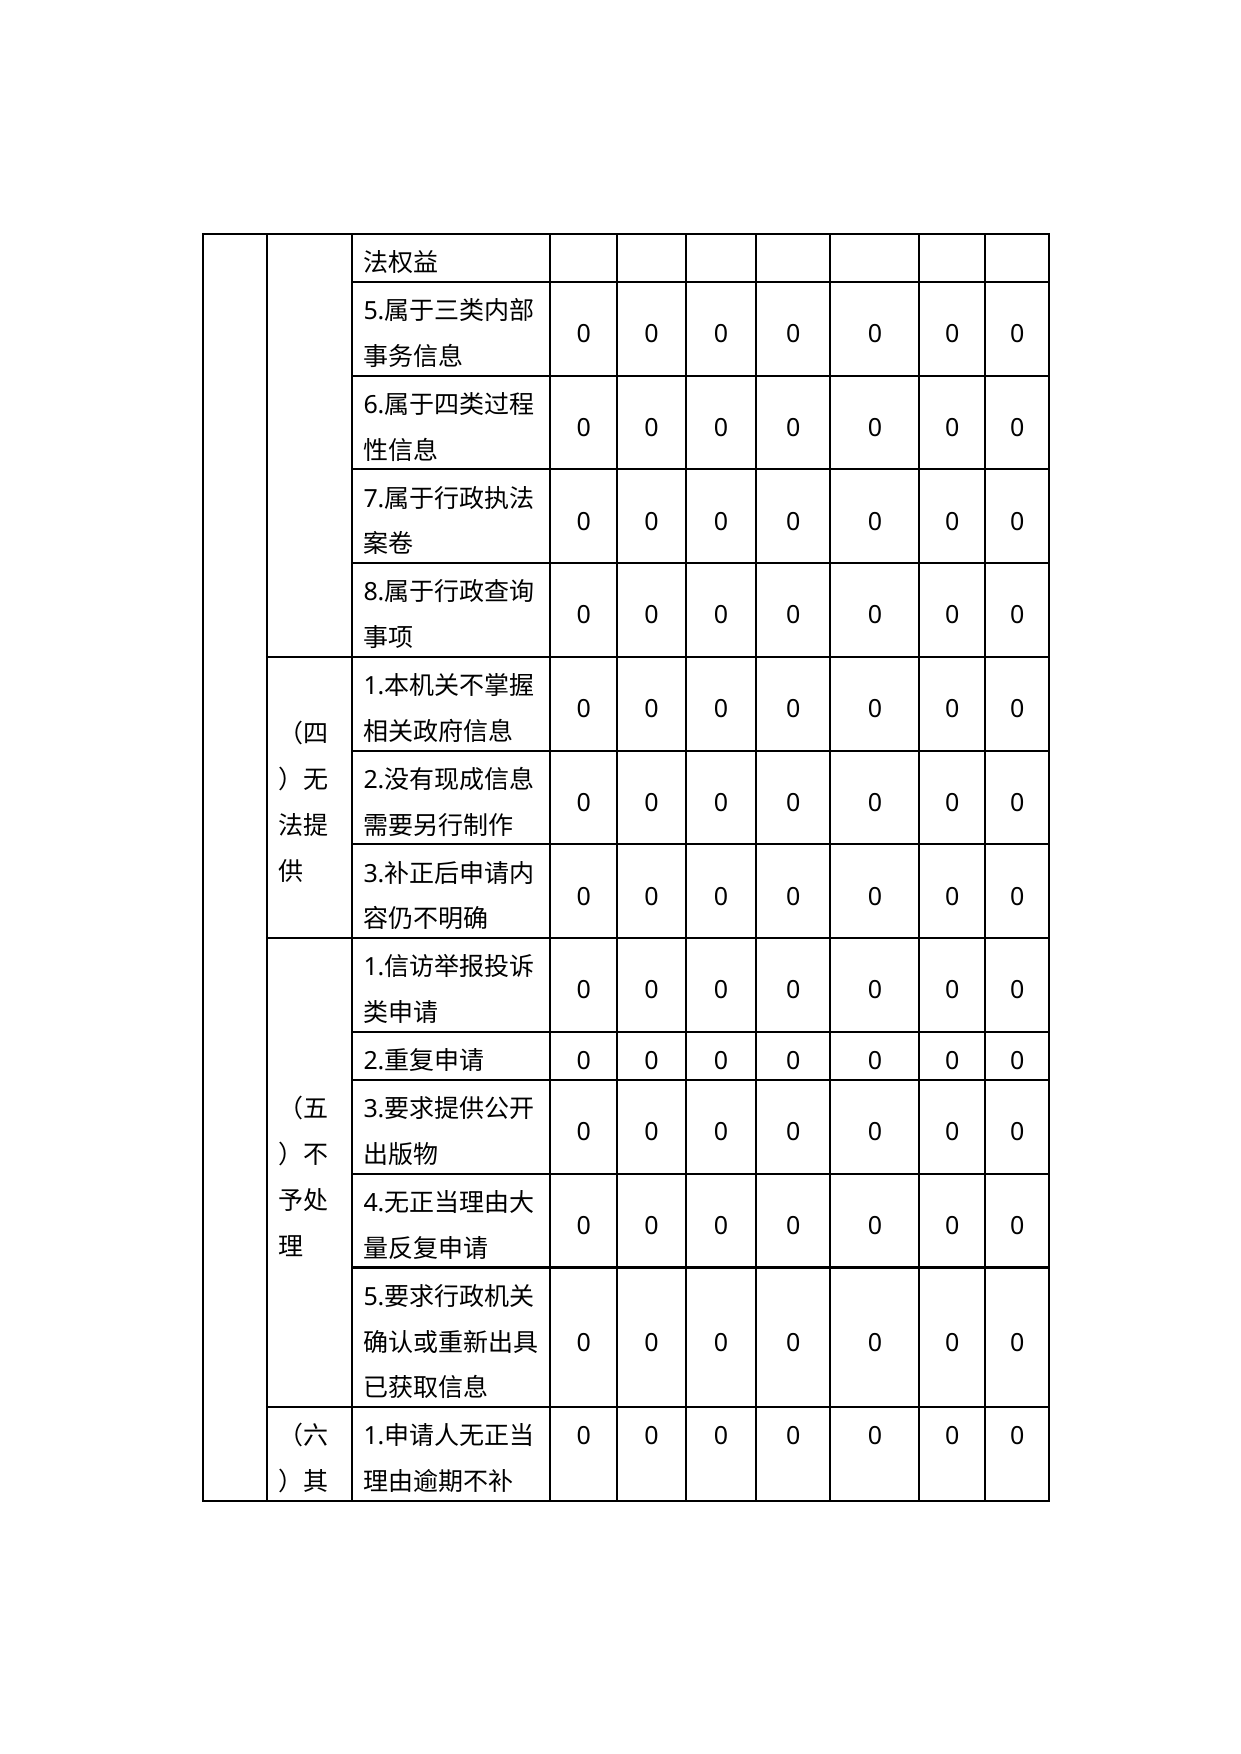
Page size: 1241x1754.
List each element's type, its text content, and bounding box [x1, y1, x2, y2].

table_cell 3.要求提供公开出版物 [353, 1081, 549, 1173]
table_cell 0 [920, 377, 984, 468]
table_cell 0 [986, 1175, 1048, 1266]
table_cell 0 [687, 283, 755, 374]
table_cell 0 [757, 283, 829, 374]
table_cell 0 [551, 658, 616, 749]
table_cell 0 [618, 939, 685, 1031]
table_cell 0 [551, 845, 616, 937]
table_cell 0 [831, 1175, 918, 1266]
table_cell 0 [920, 752, 984, 843]
table_cell 0 [618, 377, 685, 468]
table_cell 0 [986, 470, 1048, 562]
table_cell 0 [551, 470, 616, 562]
table_cell 5.要求行政机关确认或重新出具已获取信息 [353, 1269, 549, 1406]
table_cell 0 [618, 1408, 685, 1500]
table_cell 4.保护第三方合法权益 [353, 235, 549, 281]
table_cell 0 [986, 1033, 1048, 1079]
table_cell 0 [831, 1033, 918, 1079]
table_cell 0 [986, 752, 1048, 843]
table_cell 0 [618, 1081, 685, 1173]
table_cell 0 [687, 1033, 755, 1079]
table_cell 0 [986, 1269, 1048, 1406]
table_cell 0 [920, 470, 984, 562]
table_cell 0 [687, 377, 755, 468]
table_cell 0 [687, 752, 755, 843]
table_cell 0 [986, 1408, 1048, 1500]
table_cell 0 [986, 845, 1048, 937]
table_cell 1.本机关不掌握相关政府信息 [353, 658, 549, 749]
table_cell 0 [986, 235, 1048, 281]
table_cell 0 [986, 377, 1048, 468]
table_cell （四）无法提供 [268, 658, 351, 937]
table_cell 0 [551, 235, 616, 281]
table_cell 2.没有现成信息需要另行制作 [353, 752, 549, 843]
table_cell 0 [551, 1408, 616, 1500]
table_cell 0 [618, 1033, 685, 1079]
table_cell 0 [757, 235, 829, 281]
table_cell 0 [757, 939, 829, 1031]
table_cell 0 [687, 939, 755, 1031]
table_cell 0 [687, 845, 755, 937]
table_cell 0 [551, 377, 616, 468]
table_cell 0 [618, 283, 685, 374]
table_cell 3.补正后申请内容仍不明确 [353, 845, 549, 937]
table_cell 0 [831, 283, 918, 374]
table_cell 0 [986, 1081, 1048, 1173]
table_cell 0 [831, 564, 918, 656]
table_cell （五）不予处理 [268, 939, 351, 1406]
table_cell 0 [920, 1033, 984, 1079]
table_cell 0 [920, 283, 984, 374]
table_cell 0 [757, 752, 829, 843]
table_cell 0 [920, 939, 984, 1031]
table_cell 0 [757, 1081, 829, 1173]
table_cell 0 [986, 564, 1048, 656]
table_cell 0 [757, 845, 829, 937]
table_cell 0 [551, 1269, 616, 1406]
table_cell 0 [831, 939, 918, 1031]
table_cell 0 [757, 1408, 829, 1500]
table_cell 2.重复申请 [353, 1033, 549, 1079]
table_cell 0 [551, 283, 616, 374]
table_cell 0 [757, 470, 829, 562]
table_cell 0 [551, 939, 616, 1031]
table_cell 0 [920, 1408, 984, 1500]
table_cell 0 [687, 1081, 755, 1173]
table_cell 0 [920, 564, 984, 656]
table_cell 0 [551, 1033, 616, 1079]
table_cell 5.属于三类内部事务信息 [353, 283, 549, 374]
table_cell 0 [687, 470, 755, 562]
table_cell 7.属于行政执法案卷 [353, 470, 549, 562]
table_cell 0 [920, 1081, 984, 1173]
table_cell 0 [920, 235, 984, 281]
table_cell 0 [986, 939, 1048, 1031]
table_cell （六）其他处理 [268, 1408, 351, 1500]
table_cell 8.属于行政查询事项 [353, 564, 549, 656]
table_cell 0 [618, 658, 685, 749]
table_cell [353, 1408, 549, 1500]
table_cell 0 [551, 1081, 616, 1173]
table_cell 0 [831, 1408, 918, 1500]
table_cell 0 [687, 1175, 755, 1266]
table_cell 0 [757, 1269, 829, 1406]
table_cell 0 [920, 1269, 984, 1406]
table_cell 0 [920, 658, 984, 749]
table_cell 0 [551, 1175, 616, 1266]
table_cell 0 [618, 752, 685, 843]
table_cell 0 [687, 564, 755, 656]
table_cell 0 [757, 1033, 829, 1079]
table_cell 0 [831, 845, 918, 937]
table_cell 0 [687, 1408, 755, 1500]
table_cell 0 [618, 1175, 685, 1266]
table_cell 0 [618, 1269, 685, 1406]
table_cell 0 [687, 1269, 755, 1406]
table_cell 0 [687, 235, 755, 281]
table_cell 0 [757, 1175, 829, 1266]
table_cell 0 [831, 235, 918, 281]
table_cell 0 [687, 658, 755, 749]
table_cell 0 [831, 658, 918, 749]
table_cell 4.无正当理由大量反复申请 [353, 1175, 549, 1266]
table_cell 0 [757, 564, 829, 656]
table_cell 0 [831, 752, 918, 843]
table_cell 0 [757, 658, 829, 749]
table_cell 0 [920, 1175, 984, 1266]
table_cell 0 [618, 564, 685, 656]
table_cell 0 [831, 377, 918, 468]
table_cell 0 [831, 470, 918, 562]
table_cell 0 [986, 283, 1048, 374]
table_cell 0 [831, 1269, 918, 1406]
table_cell 0 [986, 658, 1048, 749]
table_cell 0 [551, 564, 616, 656]
table_cell 0 [551, 752, 616, 843]
table_cell 6.属于四类过程性信息 [353, 377, 549, 468]
table_cell 0 [618, 845, 685, 937]
table_cell 0 [757, 377, 829, 468]
table_cell 0 [618, 235, 685, 281]
table_cell 0 [618, 470, 685, 562]
table_cell 0 [920, 845, 984, 937]
table_cell 0 [831, 1081, 918, 1173]
table_cell 1.信访举报投诉类申请 [353, 939, 549, 1031]
